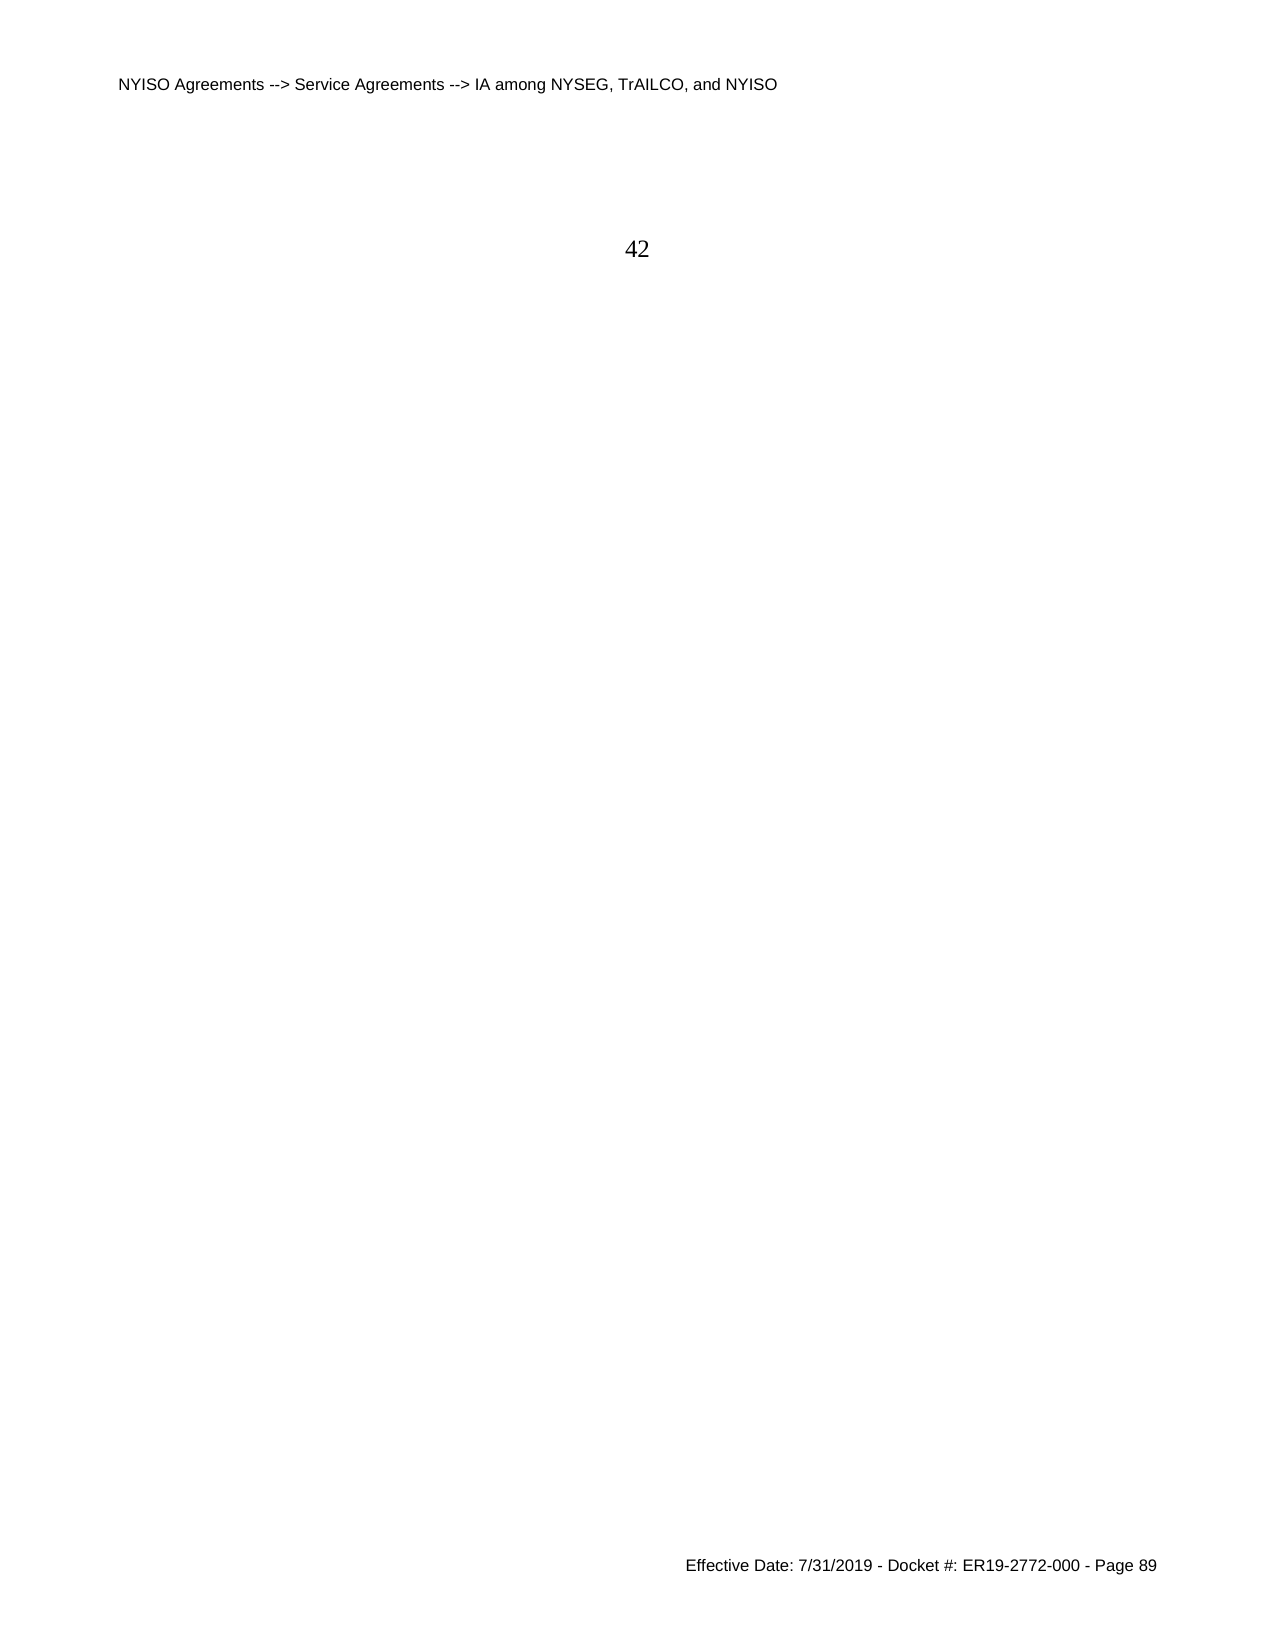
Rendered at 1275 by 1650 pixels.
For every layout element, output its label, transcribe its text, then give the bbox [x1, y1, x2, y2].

text 42 [625, 234, 1275, 263]
